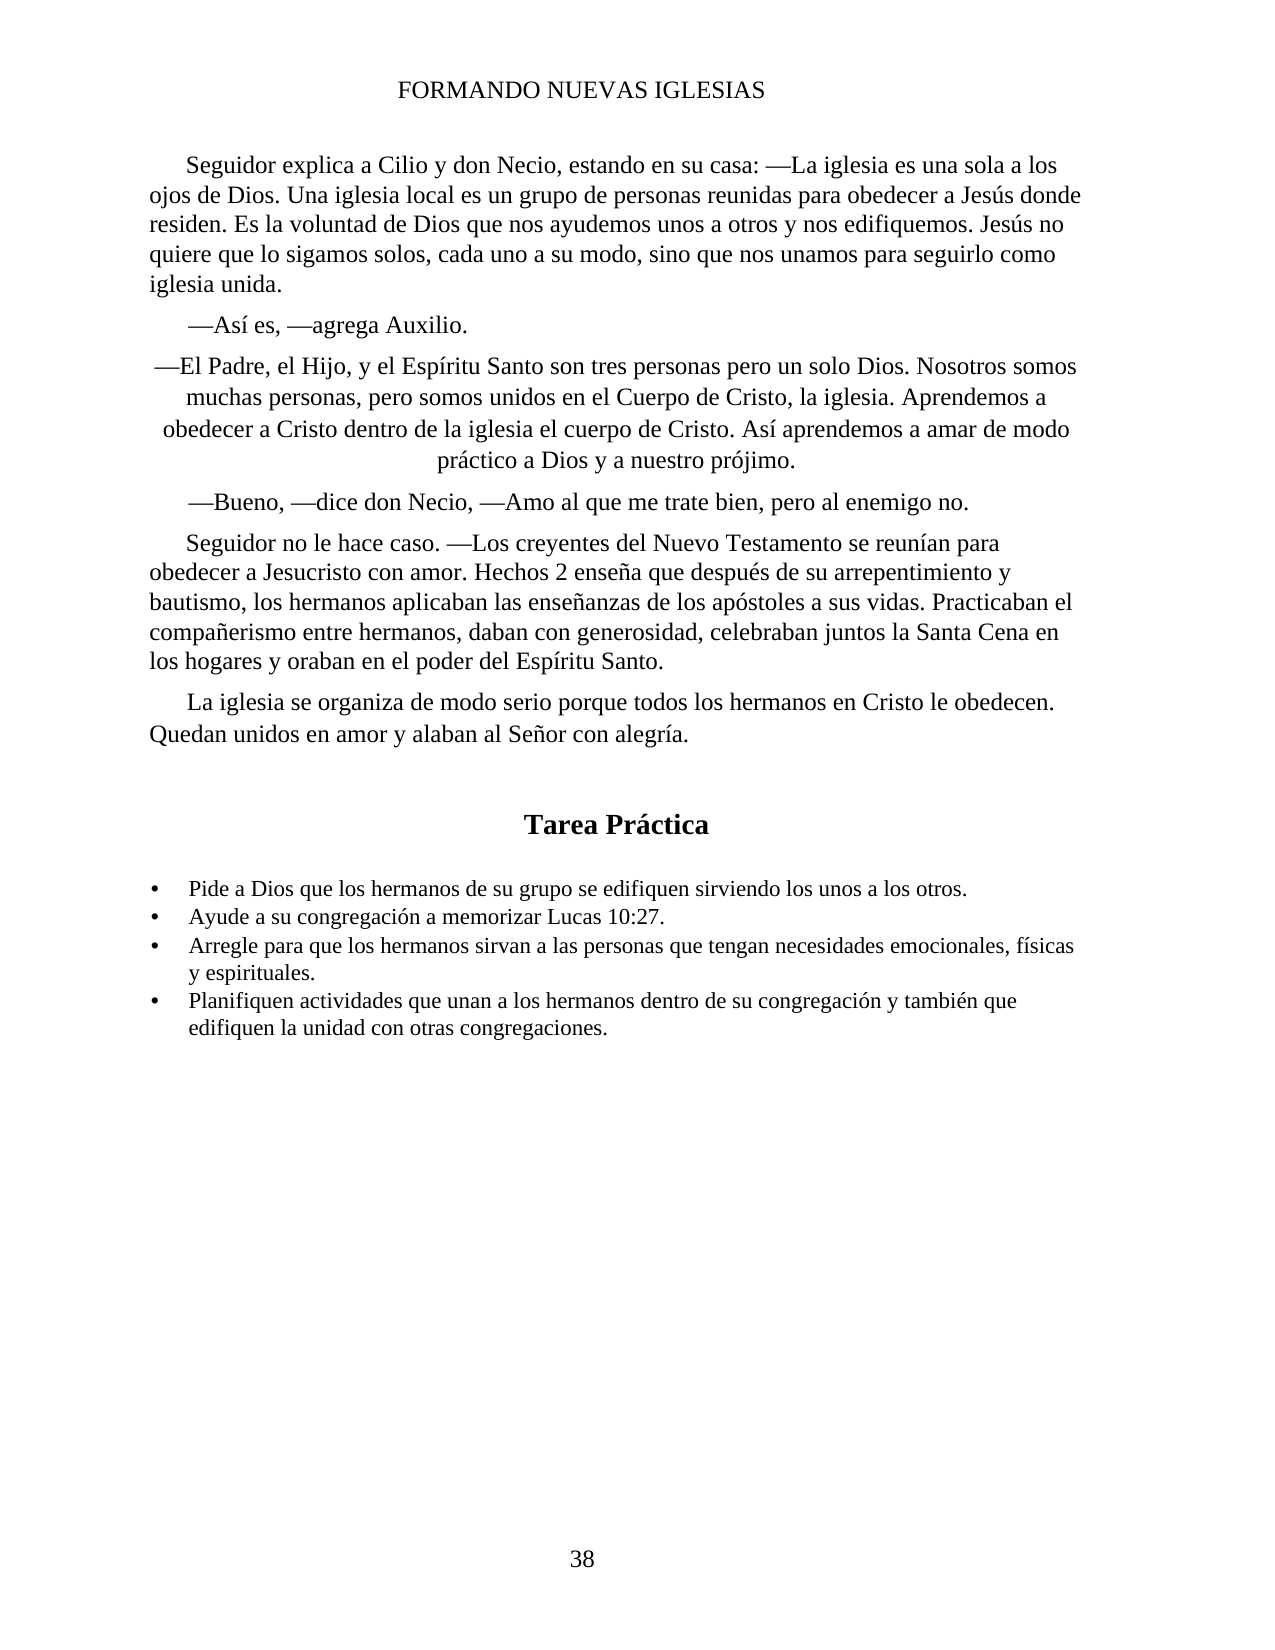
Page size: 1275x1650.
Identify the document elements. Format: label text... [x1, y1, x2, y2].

text Seguidor no le hace caso. —Los creyentes del Nuevo Testamento se reunían para obedecer a Jesucristo con amor. Hechos 2 enseña que después de su arrepentimiento y bautismo, los hermanos aplicaban las enseñanzas de los apóstoles a sus vidas. Practicaban el compañerismo entre hermanos, daban con generosidad, celebraban juntos la Santa Cena en los hogares y oraban en el poder del Espíritu Santo. [149, 528, 1082, 675]
text La iglesia se organiza de modo serio porque todos los hermanos en Cristo le obedecen. [167, 687, 1075, 716]
subtitle Tarea Práctica [158, 807, 1075, 841]
text —Bueno, —dice don Necio, —Amo al que me trate bien, pero al enemigo no. [188, 487, 1082, 516]
text Quedan unidos en amor y alaban al Señor con alegría. [149, 719, 1082, 748]
text —El Padre, el Hijo, y el Espíritu Santo son tres personas pero un solo Dios. Nosotros somos muchas personas, pero somos unidos en el Cuerpo de Cristo, la iglesia. Aprendemos a obedecer a Cristo dentro de la iglesia el cuerpo de Cristo. Así aprendemos a amar de modo práctico a Dios y a nuestro prójimo. [151, 351, 1081, 474]
list Planifiquen actividades que unan a los hermanos dentro de su congregación y también que edifiquen la unidad con otras congregaciones. [151, 987, 1082, 1040]
list Ayude a su congregación a memorizar Lucas 10:27. [151, 903, 1082, 930]
list Arregle para que los hermanos sirvan a las personas que tengan necesidades emocionales, físicas y espirituales. [151, 932, 1082, 985]
text Seguidor explica a Cilio y don Necio, estando en su casa: —La iglesia es una sola a los ojos de Dios. Una iglesia local es un grupo de personas reunidas para obedecer a Jesús donde residen. Es la voluntad de Dios que nos ayudemos unos a otros y nos edifiquemos. Jesús no quiere que lo sigamos solos, cada uno a su modo, sino que nos unamos para seguirlo como iglesia unida. [149, 150, 1082, 297]
text —Así es, —agrega Auxilio. [188, 310, 1082, 338]
list Pide a Dios que los hermanos de su grupo se edifiquen sirviendo los unos a los otros. [151, 875, 1082, 901]
